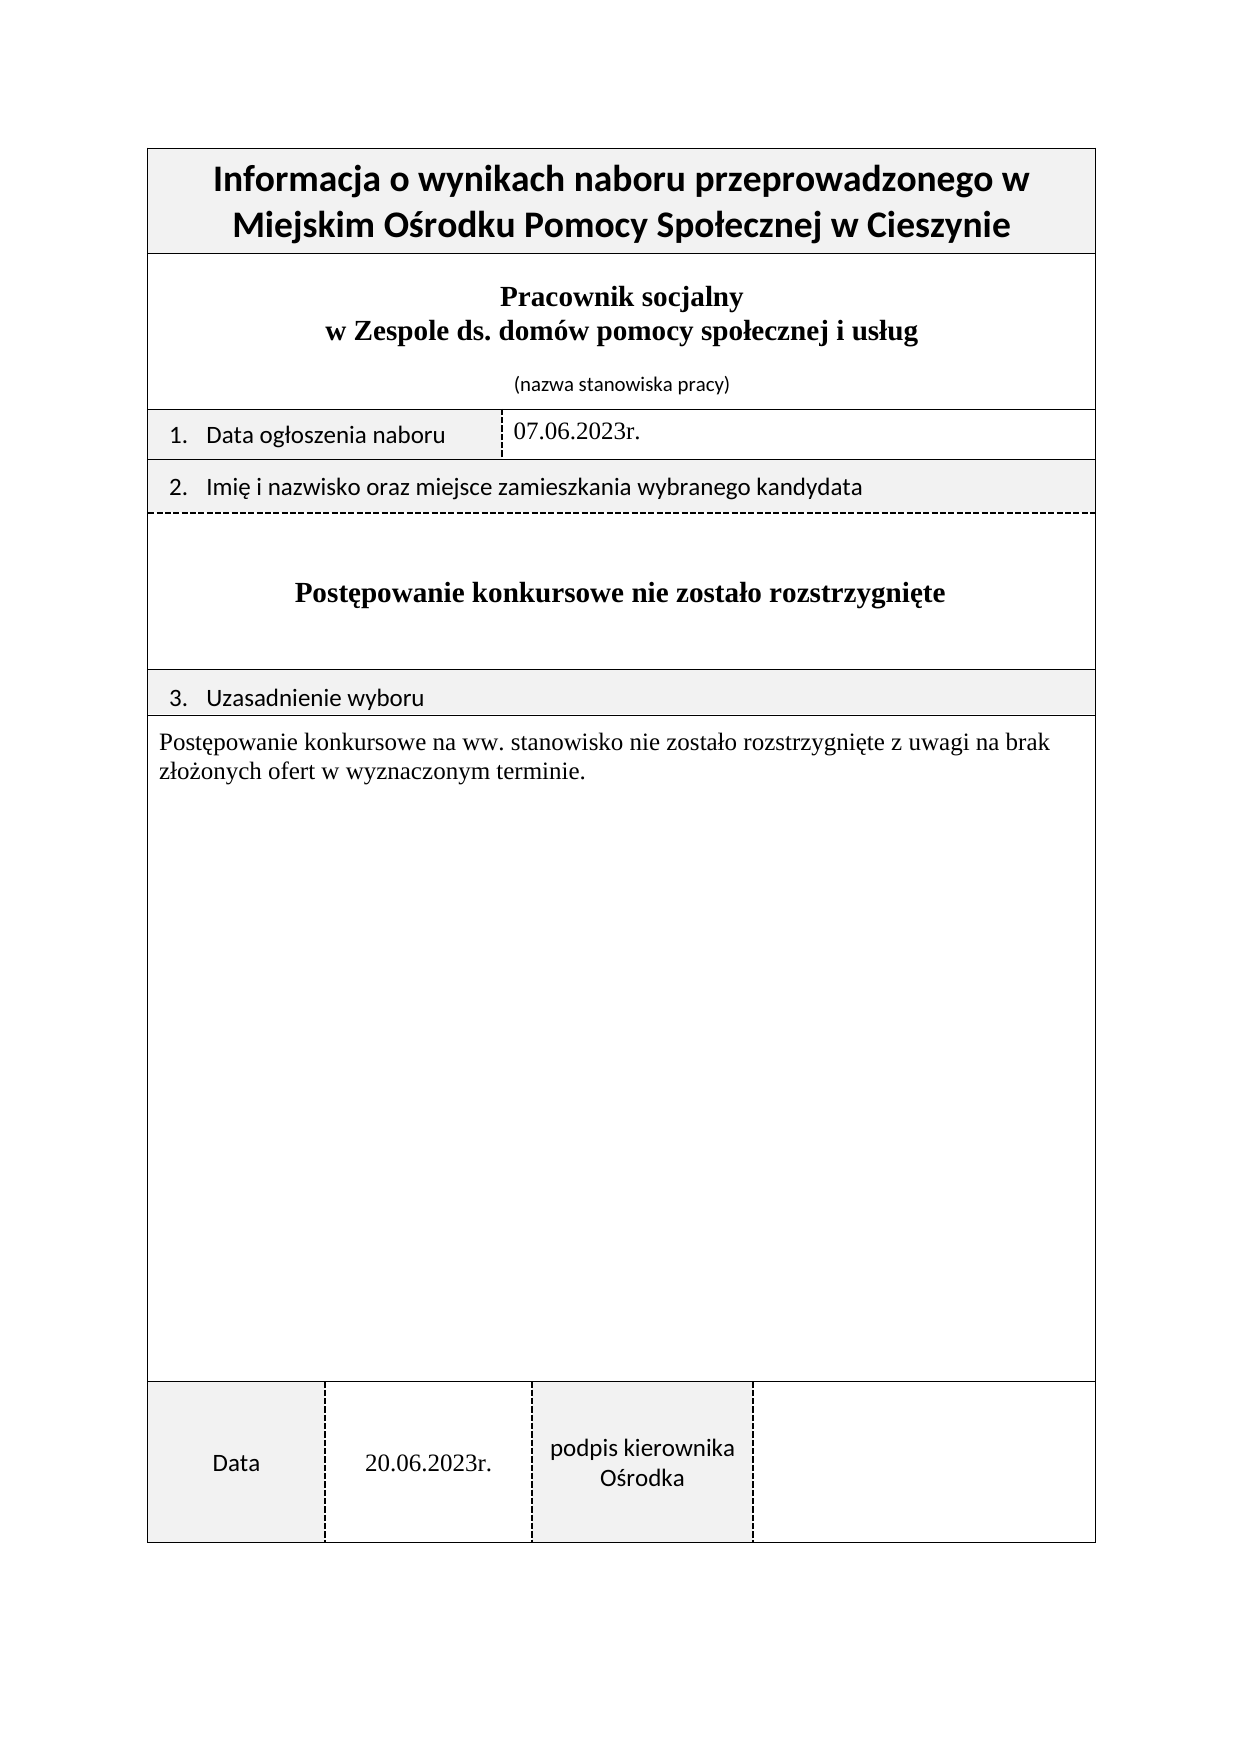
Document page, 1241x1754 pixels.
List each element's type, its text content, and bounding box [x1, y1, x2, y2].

table_cell [753, 1382, 1095, 1542]
table_cell podpis kierownika Ośrodka [532, 1382, 753, 1542]
table_cell Uzasadnienie wyboru [148, 670, 1095, 714]
table_cell 20.06.2023r. [325, 1382, 532, 1542]
table_header Informacja o wynikach naboru przeprowadzonego w Miejskim Ośrodku Pomocy Społecznej w Cieszynie [148, 149, 1095, 253]
table_cell Data [148, 1382, 325, 1542]
table_cell 07.06.2023r. [502, 410, 1095, 459]
table_cell Imię i nazwisko oraz miejsce zamieszkania wybranego kandydata [148, 460, 1095, 512]
table_cell Postępowanie konkursowe na ww. stanowisko nie zostało rozstrzygnięte z uwagi na brak złożonych ofert w wyznaczonym terminie. [148, 716, 1095, 1381]
table_cell Data ogłoszenia naboru [148, 410, 502, 459]
table_cell Pracownik socjalny w Zespole ds. domów pomocy społecznej i usług (nazwa stanowiska pracy) [148, 254, 1095, 409]
table_cell Postępowanie konkursowe nie zostało rozstrzygnięte [148, 512, 1095, 669]
